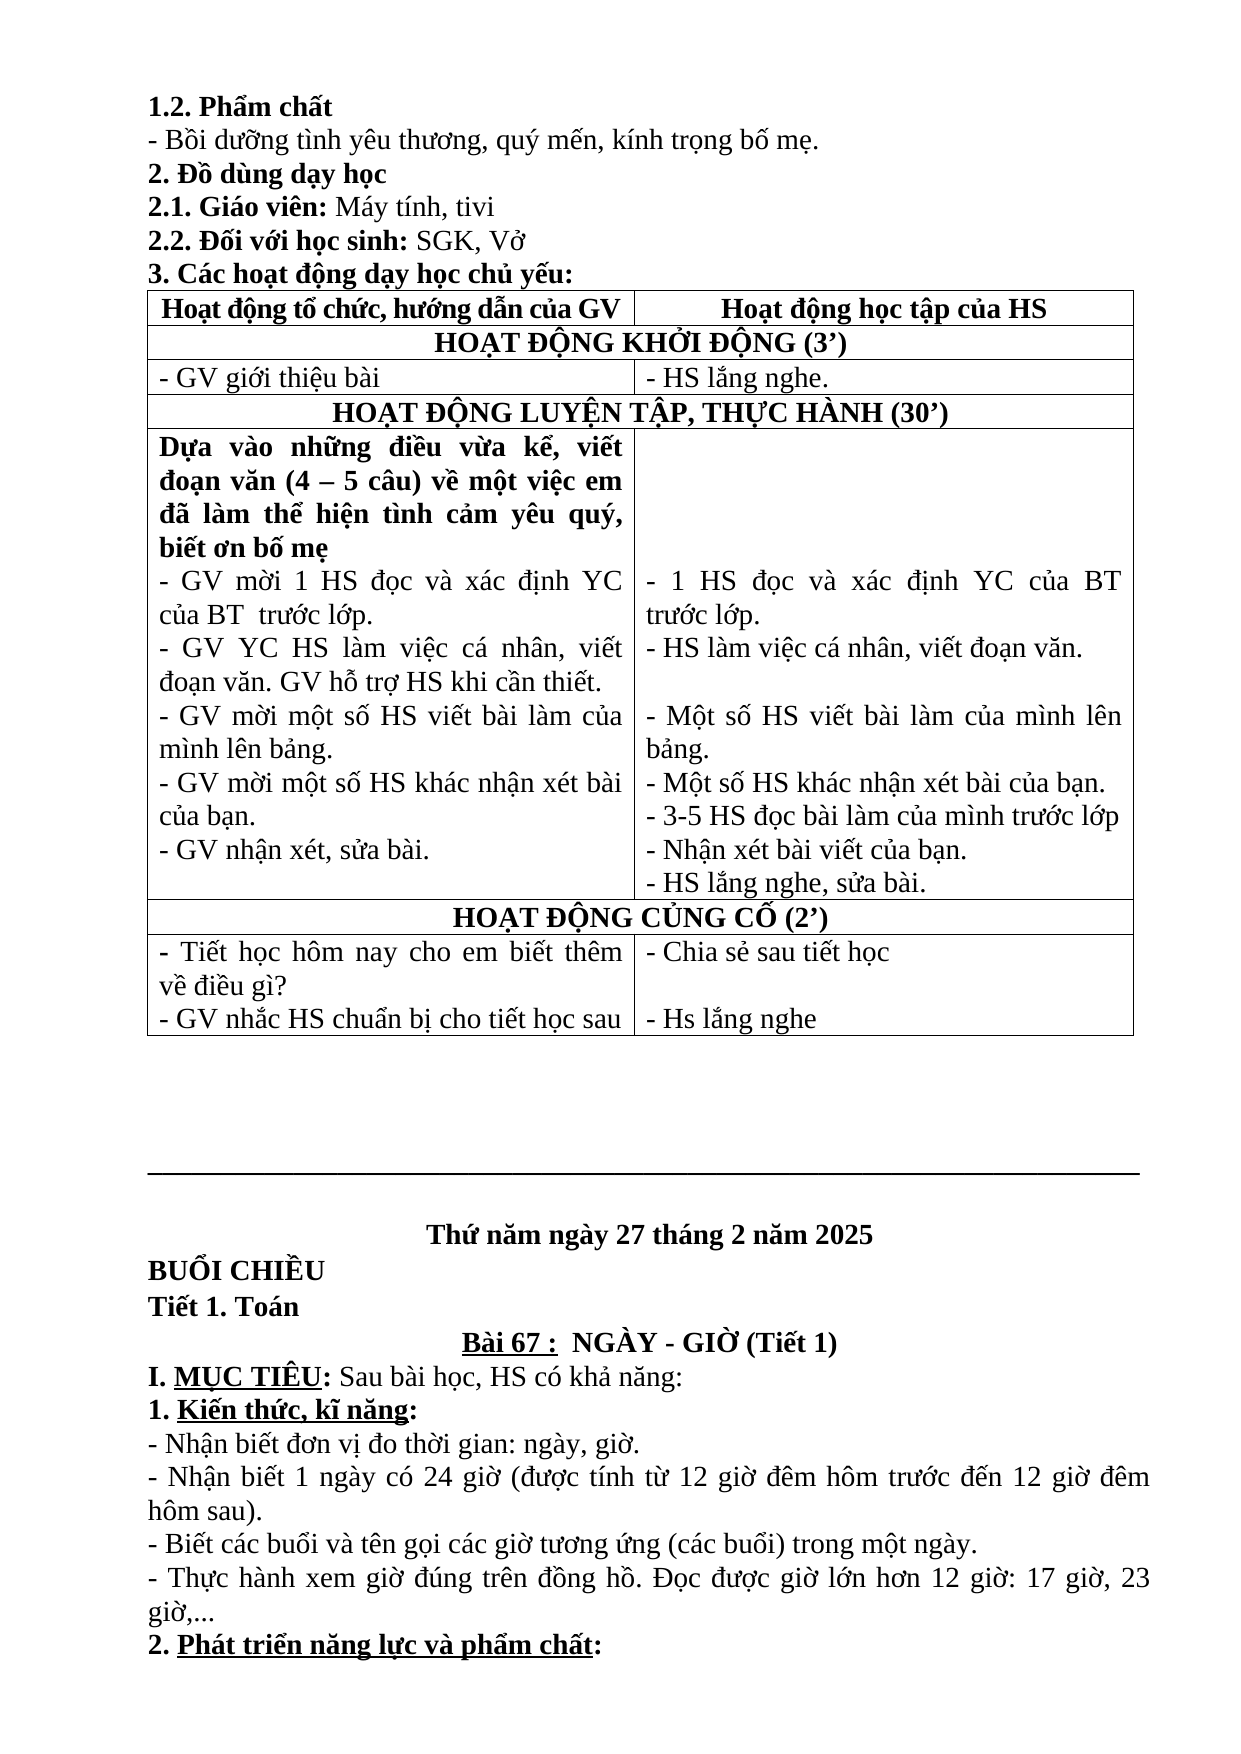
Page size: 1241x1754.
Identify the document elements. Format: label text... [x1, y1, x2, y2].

text Thứ năm ngày 27 tháng 2 năm 2025 [148, 1217, 1152, 1250]
text - Nhận biết 1 ngày có 24 giờ (được tính từ 12 giờ đêm hôm trước đến 12 giờ đêm hôm sau). [148, 1459, 1152, 1527]
table_header Hoạt động học tập của HS [635, 291, 1133, 324]
text 3. Các hoạt động dạy học chủ yếu: [148, 256, 1152, 290]
text - Nhận biết đơn vị đo thời gian: ngày, giờ. [148, 1426, 1152, 1459]
table_cell HOẠT ĐỘNG LUYỆN TẬP, THỰC HÀNH (30’) [148, 395, 1133, 428]
table_header Hoạt động tổ chức, hướng dẫn của GV [148, 291, 634, 324]
text - Biết các buổi và tên gọi các giờ tương ứng (các buổi) trong một ngày. [148, 1527, 1152, 1560]
text Bài 67 : NGÀY - GIỜ (Tiết 1) [148, 1325, 1152, 1359]
text - Thực hành xem giờ đúng trên đồng hồ. Đọc được giờ lớn hơn 12 giờ: 17 giờ, 23 giờ,... [148, 1560, 1152, 1627]
table_cell Dựa vào những điều vừa kể, viết đoạn văn (4 – 5 câu) về một việc em đã làm thể hiện tình cảm yêu quý, biết ơn bố mẹ - GV mời 1 HS đọc và xác định YC của BT trước lớp. - GV YC HS làm việc cá nhân, viết đoạn văn. GV hỗ trợ HS khi cần thiết. - GV mời một số HS viết bài làm của mình lên bảng. - GV mời một số HS khác nhận xét bài của bạn. - GV nhận xét, sửa bài. [148, 429, 634, 899]
text - Bồi dưỡng tình yêu thương, quý mến, kính trọng bố mẹ. [148, 122, 1152, 156]
table_cell - Chia sẻ sau tiết học - Hs lắng nghe [635, 935, 1133, 1035]
table_cell - HS lắng nghe. [635, 360, 1133, 394]
table_cell - GV giới thiệu bài [148, 360, 634, 394]
text 2.1. Giáo viên: Máy tính, tivi [148, 189, 1152, 223]
text 2.2. Đối với học sinh: SGK, Vở [148, 223, 1152, 256]
text ____________________________________________________________________ [148, 1144, 1152, 1178]
text 1. Kiến thức, kĩ năng: [148, 1392, 1152, 1426]
table_cell HOẠT ĐỘNG KHỞI ĐỘNG (3’) [148, 326, 1133, 359]
text 1.2. Phẩm chất [148, 89, 1152, 122]
table_cell - Tiết học hôm nay cho em biết thêm về điều gì? - GV nhắc HS chuẩn bị cho tiết học sau [148, 935, 634, 1035]
text 2. Phát triển năng lực và phẩm chất: [148, 1627, 1152, 1661]
text Tiết 1. Toán [148, 1289, 1152, 1323]
text BUỔI CHIỀU [148, 1253, 1152, 1287]
text 2. Đồ dùng dạy học [148, 156, 1152, 189]
table_cell - 1 HS đọc và xác định YC của BT trước lớp. - HS làm việc cá nhân, viết đoạn văn. - Một số HS viết bài làm của mình lên bảng. - Một số HS khác nhận xét bài của bạn. - 3-5 HS đọc bài làm của mình trước lớp - Nhận xét bài viết của bạn. - HS lắng nghe, sửa bài. [635, 429, 1133, 899]
text I. MỤC TIÊU: Sau bài học, HS có khả năng: [148, 1359, 1152, 1392]
table_cell HOẠT ĐỘNG CỦNG CỐ (2’) [148, 900, 1133, 933]
